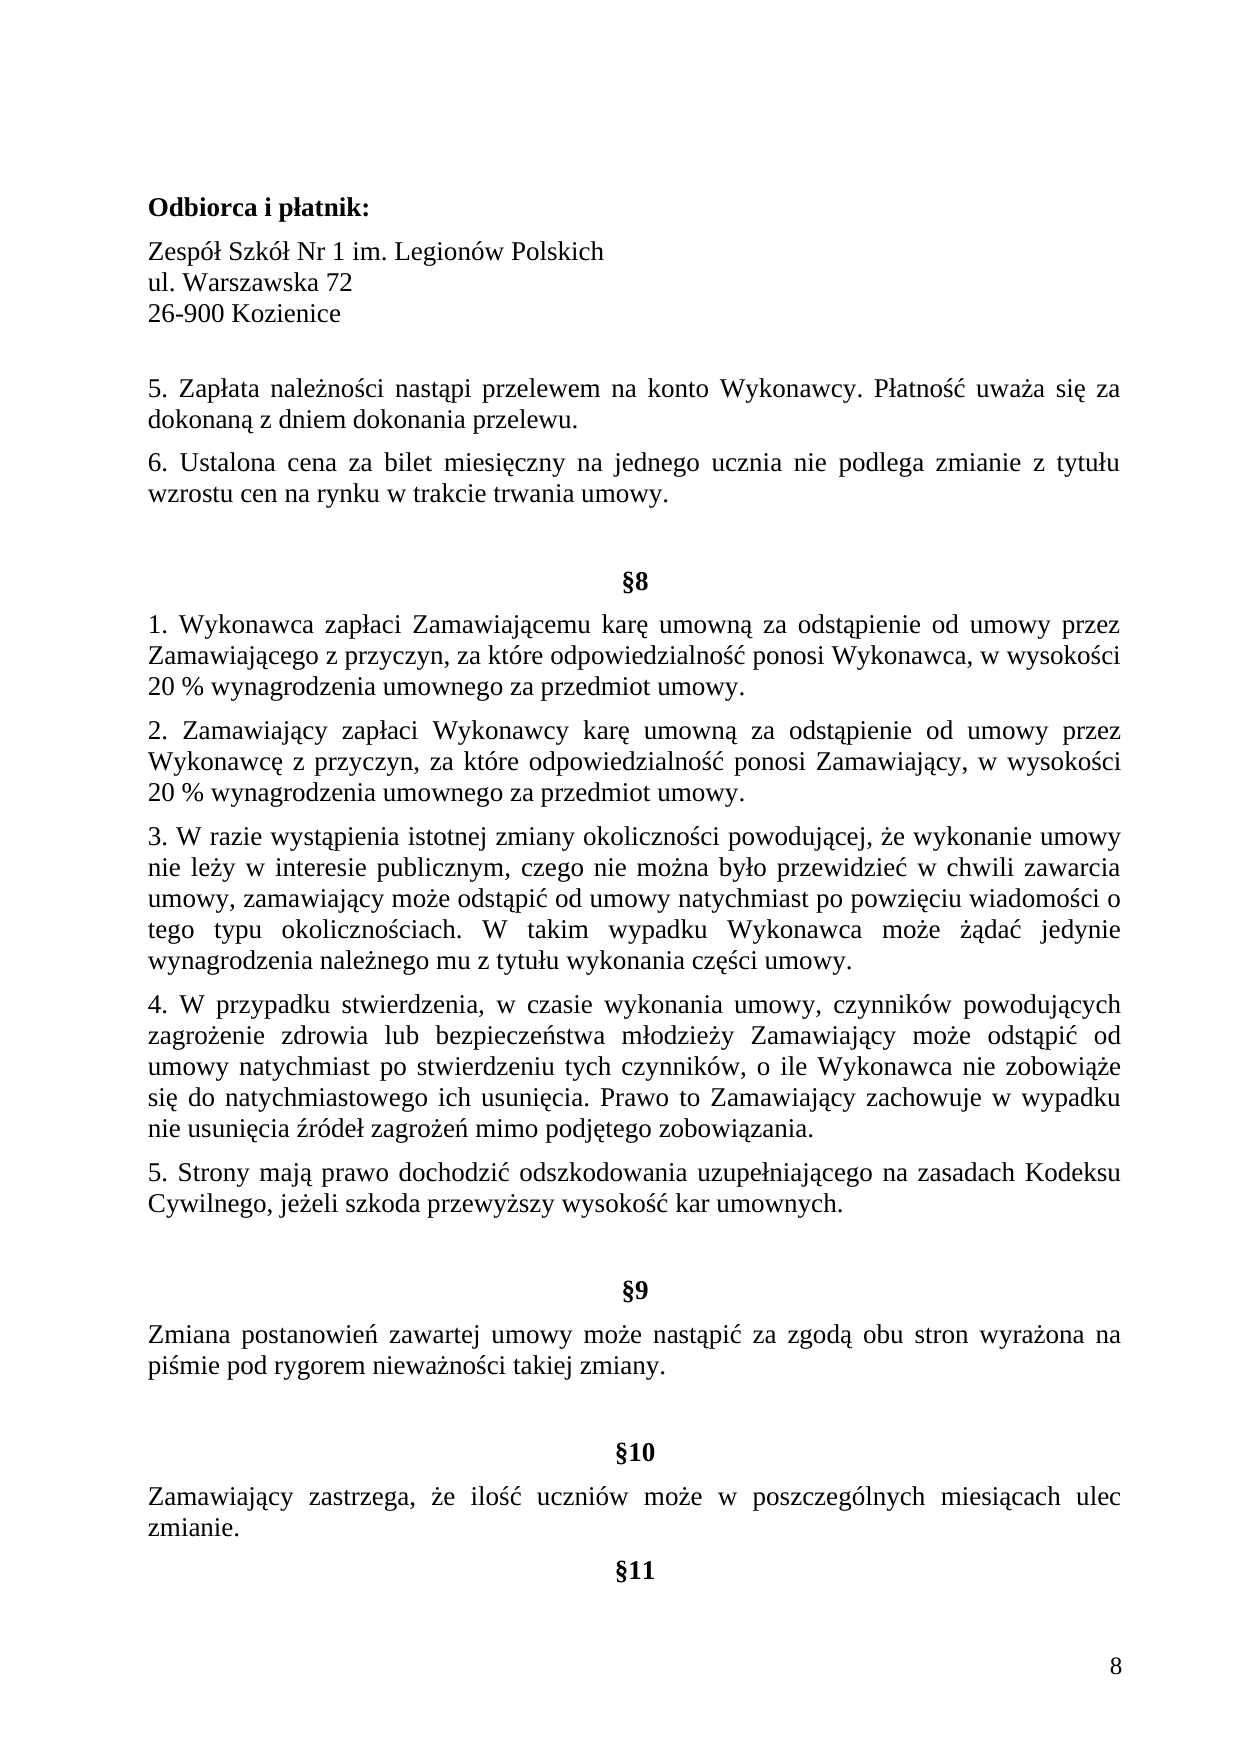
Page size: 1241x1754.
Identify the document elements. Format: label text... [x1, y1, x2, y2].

text 6. Ustalona cena za bilet miesięczny na jednego ucznia nie podlega zmianie z tytułu wzrostu cen na rynku w trakcie trwania umowy. [148, 446, 1122, 509]
text 4. W przypadku stwierdzenia, w czasie wykonania umowy, czynników powodujących zagrożenie zdrowia lub bezpieczeństwa młodzieży Zamawiający może odstąpić od umowy natychmiast po stwierdzeniu tych czynników, o ile Wykonawca nie zobowiąże się do natychmiastowego ich usunięcia. Prawo to Zamawiający zachowuje w wypadku nie usunięcia źródeł zagrożeń mimo podjętego zobowiązania. [148, 988, 1122, 1144]
text 26-900 Kozienice [148, 297, 1122, 328]
text 1. Wykonawca zapłaci Zamawiającemu karę umowną za odstąpienie od umowy przez Zamawiającego z przyczyn, za które odpowiedzialność ponosi Wykonawca, w wysokości 20 % wynagrodzenia umownego za przedmiot umowy. [148, 608, 1122, 702]
text 5. Zapłata należności nastąpi przelewem na konto Wykonawcy. Płatność uważa się za dokonaną z dniem dokonania przelewu. [148, 372, 1122, 434]
text §11 [148, 1554, 1122, 1586]
text §9 [148, 1274, 1122, 1306]
text 3. W razie wystąpienia istotnej zmiany okoliczności powodującej, że wykonanie umowy nie leży w interesie publicznym, czego nie można było przewidzieć w chwili zawarcia umowy, zamawiający może odstąpić od umowy natychmiast po powzięciu wiadomości o tego typu okolicznościach. W takim wypadku Wykonawca może żądać jedynie wynagrodzenia należnego mu z tytułu wykonania części umowy. [148, 820, 1122, 976]
text Zamawiający zastrzega, że ilość uczniów może w poszczególnych miesiącach ulec zmianie. [148, 1480, 1122, 1542]
text Odbiorca i płatnik: [148, 191, 1122, 222]
text 2. Zamawiający zapłaci Wykonawcy karę umowną za odstąpienie od umowy przez Wykonawcę z przyczyn, za które odpowiedzialność ponosi Zamawiający, w wysokości 20 % wynagrodzenia umownego za przedmiot umowy. [148, 714, 1122, 807]
text ul. Warszawska 72 [148, 266, 1122, 297]
text §8 [148, 565, 1122, 596]
text Zmiana postanowień zawartej umowy może nastąpić za zgodą obu stron wyrażona na piśmie pod rygorem nieważności takiej zmiany. [148, 1318, 1122, 1380]
text 5. Strony mają prawo dochodzić odszkodowania uzupełniającego na zasadach Kodeksu Cywilnego, jeżeli szkoda przewyższy wysokość kar umownych. [148, 1156, 1122, 1218]
text §10 [148, 1436, 1122, 1467]
text Zespół Szkół Nr 1 im. Legionów Polskich [148, 235, 1122, 266]
